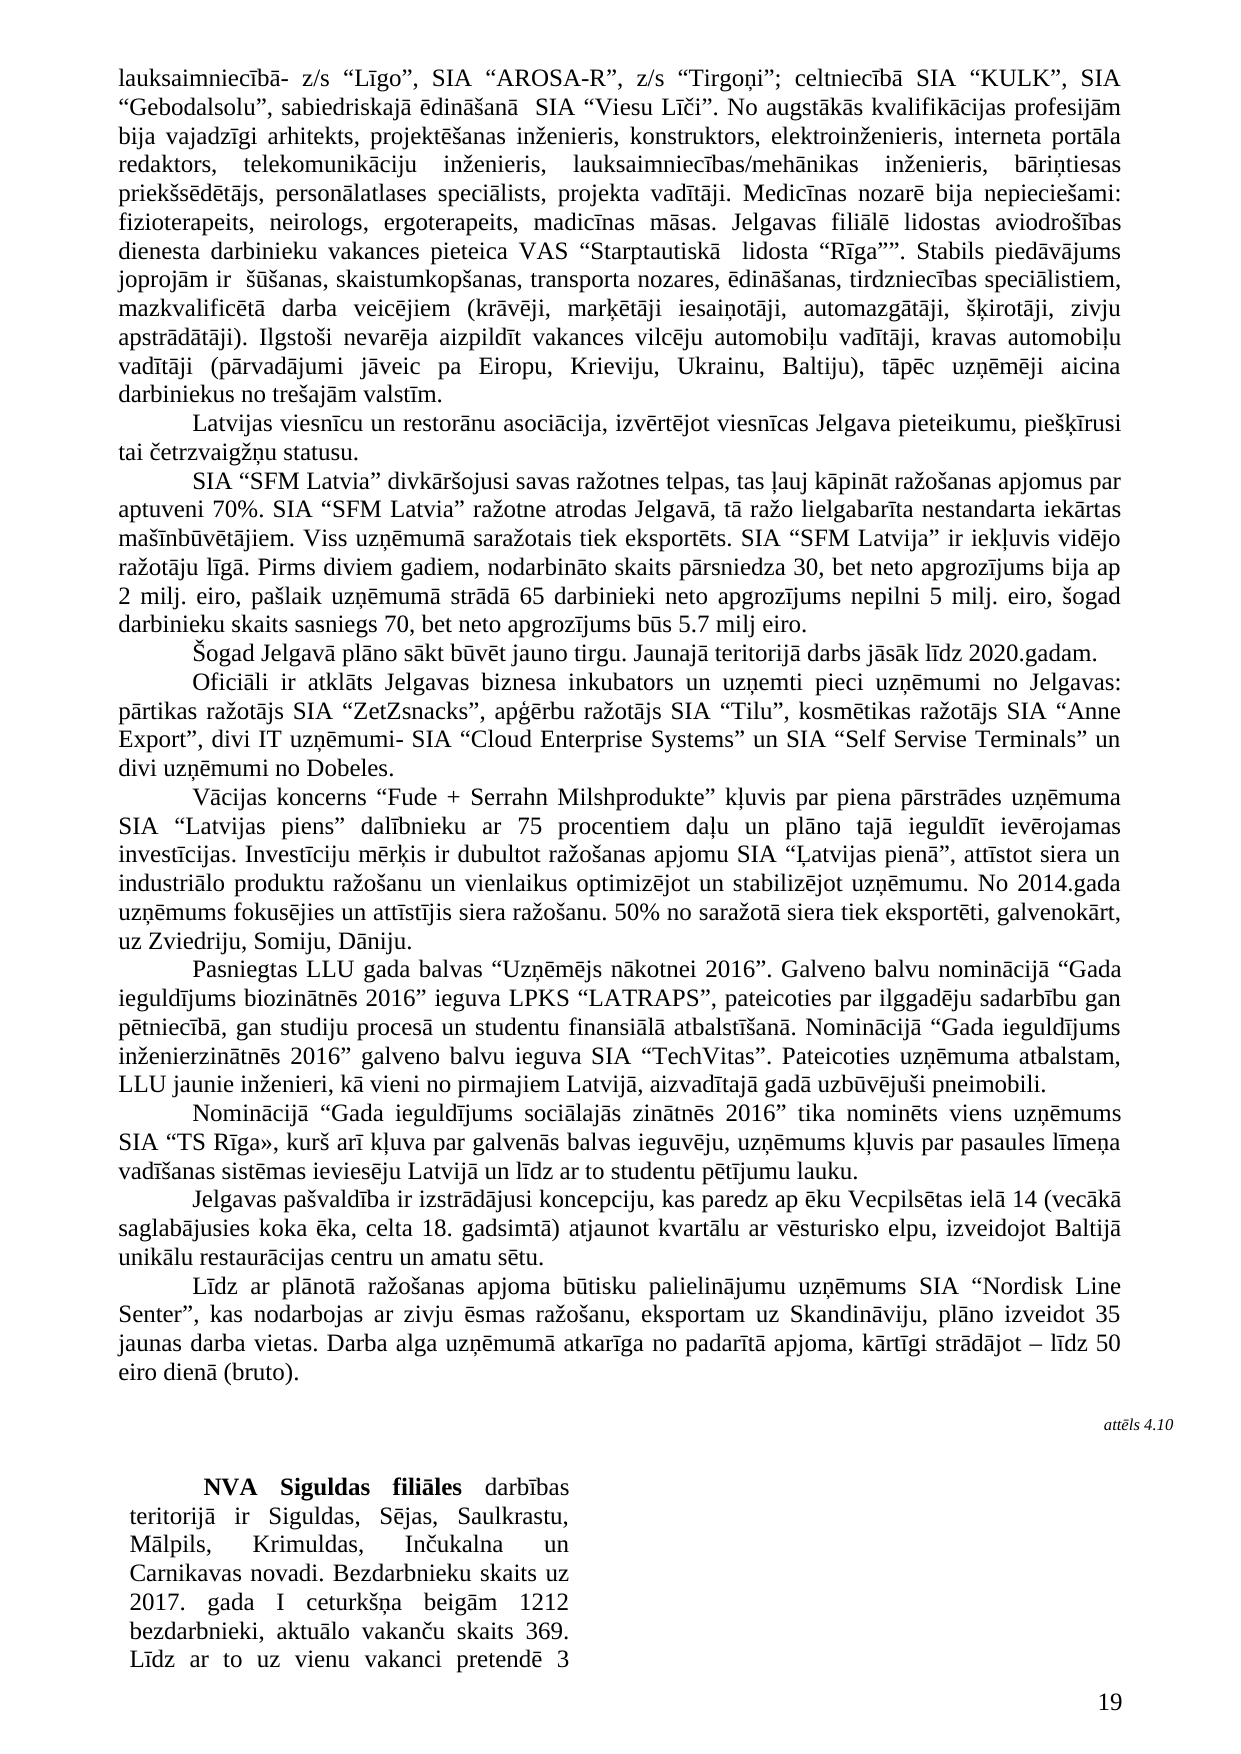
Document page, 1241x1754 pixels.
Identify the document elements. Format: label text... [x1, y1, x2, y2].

text Vācijas koncerns “Fude + Serrahn Milshprodukte” kļuvis par piena pārstrādes uzņēmuma SIA “Latvijas piens” dalībnieku ar 75 procentiem daļu un plāno tajā ieguldīt ievērojamas investīcijas. Investīciju mērķis ir dubultot ražošanas apjomu SIA “Ļatvijas pienā”, attīstot siera un industriālo produktu ražošanu un vienlaikus optimizējot un stabilizējot uzņēmumu. No 2014.gada uzņēmums fokusējies un attīstījis siera ražošanu. 50% no saražotā siera tiek eksportēti, galvenokārt, uz Zviedriju, Somiju, Dāniju. [118, 782, 1122, 954]
text Šogad Jelgavā plāno sākt būvēt jauno tirgu. Jaunajā teritorijā darbs jāsāk līdz 2020.gadam. [118, 638, 1122, 667]
text Pasniegtas LLU gada balvas “Uzņēmējs nākotnei 2016”. Galveno balvu nominācijā “Gada ieguldījums biozinātnēs 2016” ieguva LPKS “LATRAPS”, pateicoties par ilggadēju sadarbību gan pētniecībā, gan studiju procesā un studentu finansiālā atbalstīšanā. Nominācijā “Gada ieguldījums inženierzinātnēs 2016” galveno balvu ieguva SIA “TechVitas”. Pateicoties uzņēmuma atbalstam, LLU jaunie inženieri, kā vieni no pirmajiem Latvijā, aizvadītajā gadā uzbūvējuši pneimobili. [118, 954, 1122, 1098]
text Līdz ar plānotā ražošanas apjoma būtisku palielinājumu uzņēmums SIA “Nordisk Line Senter”, kas nodarbojas ar zivju ēsmas ražošanu, eksportam uz Skandināviju, plāno izveidot 35 jaunas darba vietas. Darba alga uzņēmumā atkarīga no padarītā apjoma, kārtīgi strādājot – līdz 50 eiro dienā (bruto). [118, 1271, 1122, 1386]
text Oficiāli ir atklāts Jelgavas biznesa inkubators un uzņemti pieci uzņēmumi no Jelgavas: pārtikas ražotājs SIA “ZetZsnacks”, apģērbu ražotājs SIA “Tilu”, kosmētikas ražotājs SIA “Anne Export”, divi IT uzņēmumi- SIA “Cloud Enterprise Systems” un SIA “Self Servise Terminals” un divi uzņēmumi no Dobeles. [118, 667, 1122, 782]
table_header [118, 1386, 581, 1673]
text Nominācijā “Gada ieguldījums sociālajās zinātnēs 2016” tika nominēts viens uzņēmums SIA “TS Rīga», kurš arī kļuva par galvenās balvas ieguvēju, uzņēmums kļuvis par pasaules līmeņa vadīšanas sistēmas ieviesēju Latvijā un līdz ar to studentu pētījumu lauku. [118, 1098, 1122, 1184]
text SIA “SFM Latvia” divkāršojusi savas ražotnes telpas, tas ļauj kāpināt ražošanas apjomus par aptuveni 70%. SIA “SFM Latvia” ražotne atrodas Jelgavā, tā ražo lielgabarīta nestandarta iekārtas mašīnbūvētājiem. Viss uzņēmumā saražotais tiek eksportēts. SIA “SFM Latvija” ir iekļuvis vidējo ražotāju līgā. Pirms diviem gadiem, nodarbināto skaits pārsniedza 30, bet neto apgrozījums bija ap 2 milj. eiro, pašlaik uzņēmumā strādā 65 darbinieki neto apgrozījums nepilni 5 milj. eiro, šogad darbinieku skaits sasniegs 70, bet neto apgrozījums būs 5.7 milj eiro. [118, 466, 1122, 638]
text Latvijas viesnīcu un restorānu asociācija, izvērtējot viesnīcas Jelgava pieteikumu, piešķīrusi tai četrzvaigžņu statusu. [118, 408, 1122, 466]
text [118, 63, 1122, 408]
text Jelgavas pašvaldība ir izstrādājusi koncepciju, kas paredz ap ēku Vecpilsētas ielā 14 (vecākā saglabājusies koka ēka, celta 18. gadsimtā) atjaunot kvartālu ar vēsturisko elpu, izveidojot Baltijā unikālu restaurācijas centru un amatu sētu. [118, 1184, 1122, 1271]
